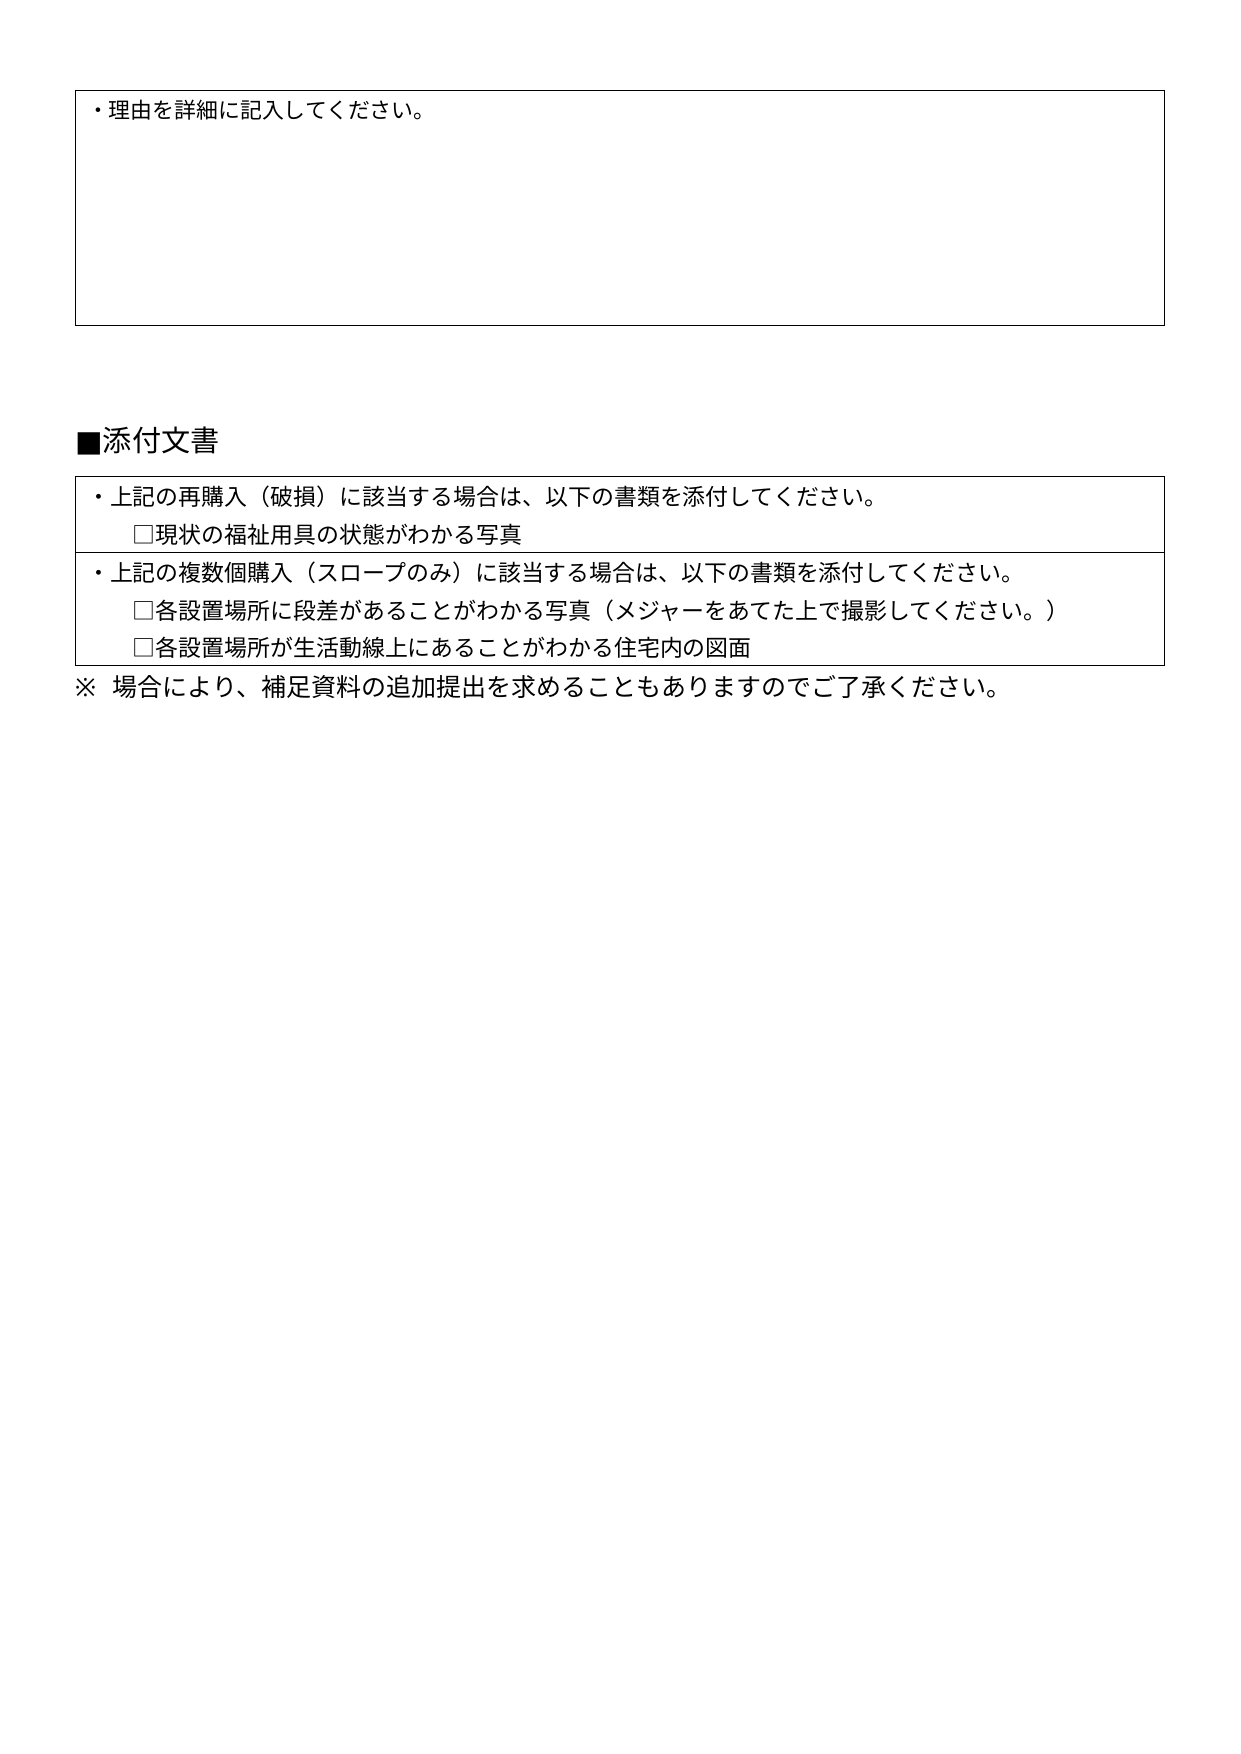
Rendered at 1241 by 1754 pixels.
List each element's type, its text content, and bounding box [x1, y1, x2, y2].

table_cell ・上記の複数個購入（スロープのみ）に該当する場合は、以下の書類を添付してください。 □各設置場所に段差があることがわかる写真（メジャーをあてた上で撮影してください。） □各設置場所が生活動線上にあることがわかる住宅内の図面 [76, 553, 1164, 665]
text ■添付文書 [75, 401, 1165, 476]
table_header ・上記の再購入（破損）に該当する場合は、以下の書類を添付してください。 □現状の福祉用具の状態がわかる写真 [76, 477, 1164, 552]
list 場合により、補足資料の追加提出を求めることもありますのでご了承ください。 [75, 666, 1165, 704]
table_cell ・理由を詳細に記入してください。 [76, 91, 1164, 325]
